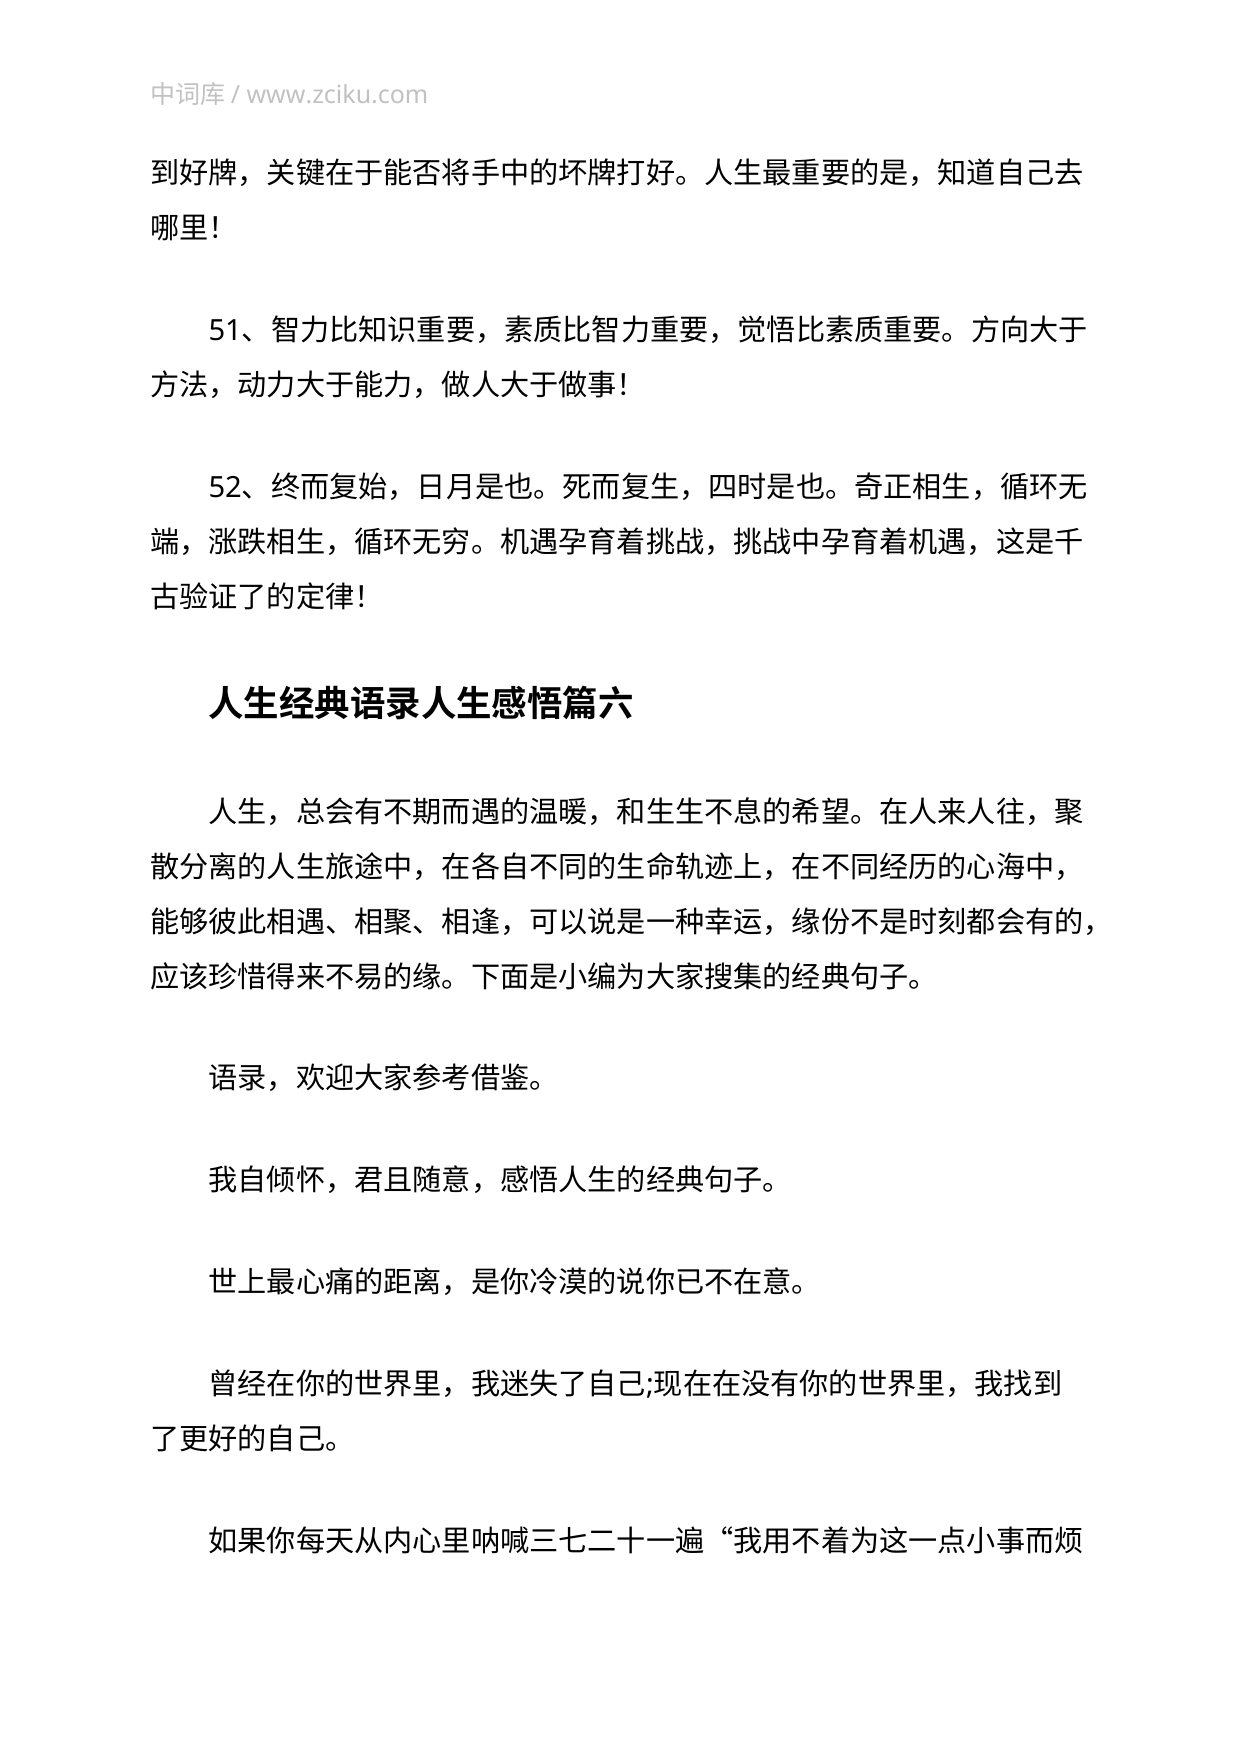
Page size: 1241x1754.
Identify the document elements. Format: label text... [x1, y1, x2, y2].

text 人生经典语录人生感悟篇六 [150, 675, 1090, 726]
text 我自倾怀，君且随意，感悟人生的经典句子。 [150, 1157, 1090, 1199]
text 曾经在你的世界里，我迷失了自己;现在在没有你的世界里，我找到了更好的自己。 [150, 1360, 1090, 1458]
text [150, 150, 1090, 247]
text 51、智力比知识重要，素质比智力重要，觉悟比素质重要。方向大于方法，动力大于能力，做人大于做事！ [150, 307, 1090, 404]
text 世上最心痛的距离，是你冷漠的说你已不在意。 [150, 1258, 1090, 1301]
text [150, 1517, 1090, 1559]
text 52、终而复始，日月是也。死而复生，四时是也。奇正相生，循环无端，涨跌相生，循环无穷。机遇孕育着挑战，挑战中孕育着机遇，这是千古验证了的定律！ [150, 463, 1090, 616]
text 人生，总会有不期而遇的温暖，和生生不息的希望。在人来人往，聚散分离的人生旅途中，在各自不同的生命轨迹上，在不同经历的心海中，能够彼此相遇、相聚、相逢，可以说是一种幸运，缘份不是时刻都会有的，应该珍惜得来不易的缘。下面是小编为大家搜集的经典句子。 [150, 788, 1090, 996]
text 语录，欢迎大家参考借鉴。 [150, 1055, 1090, 1097]
